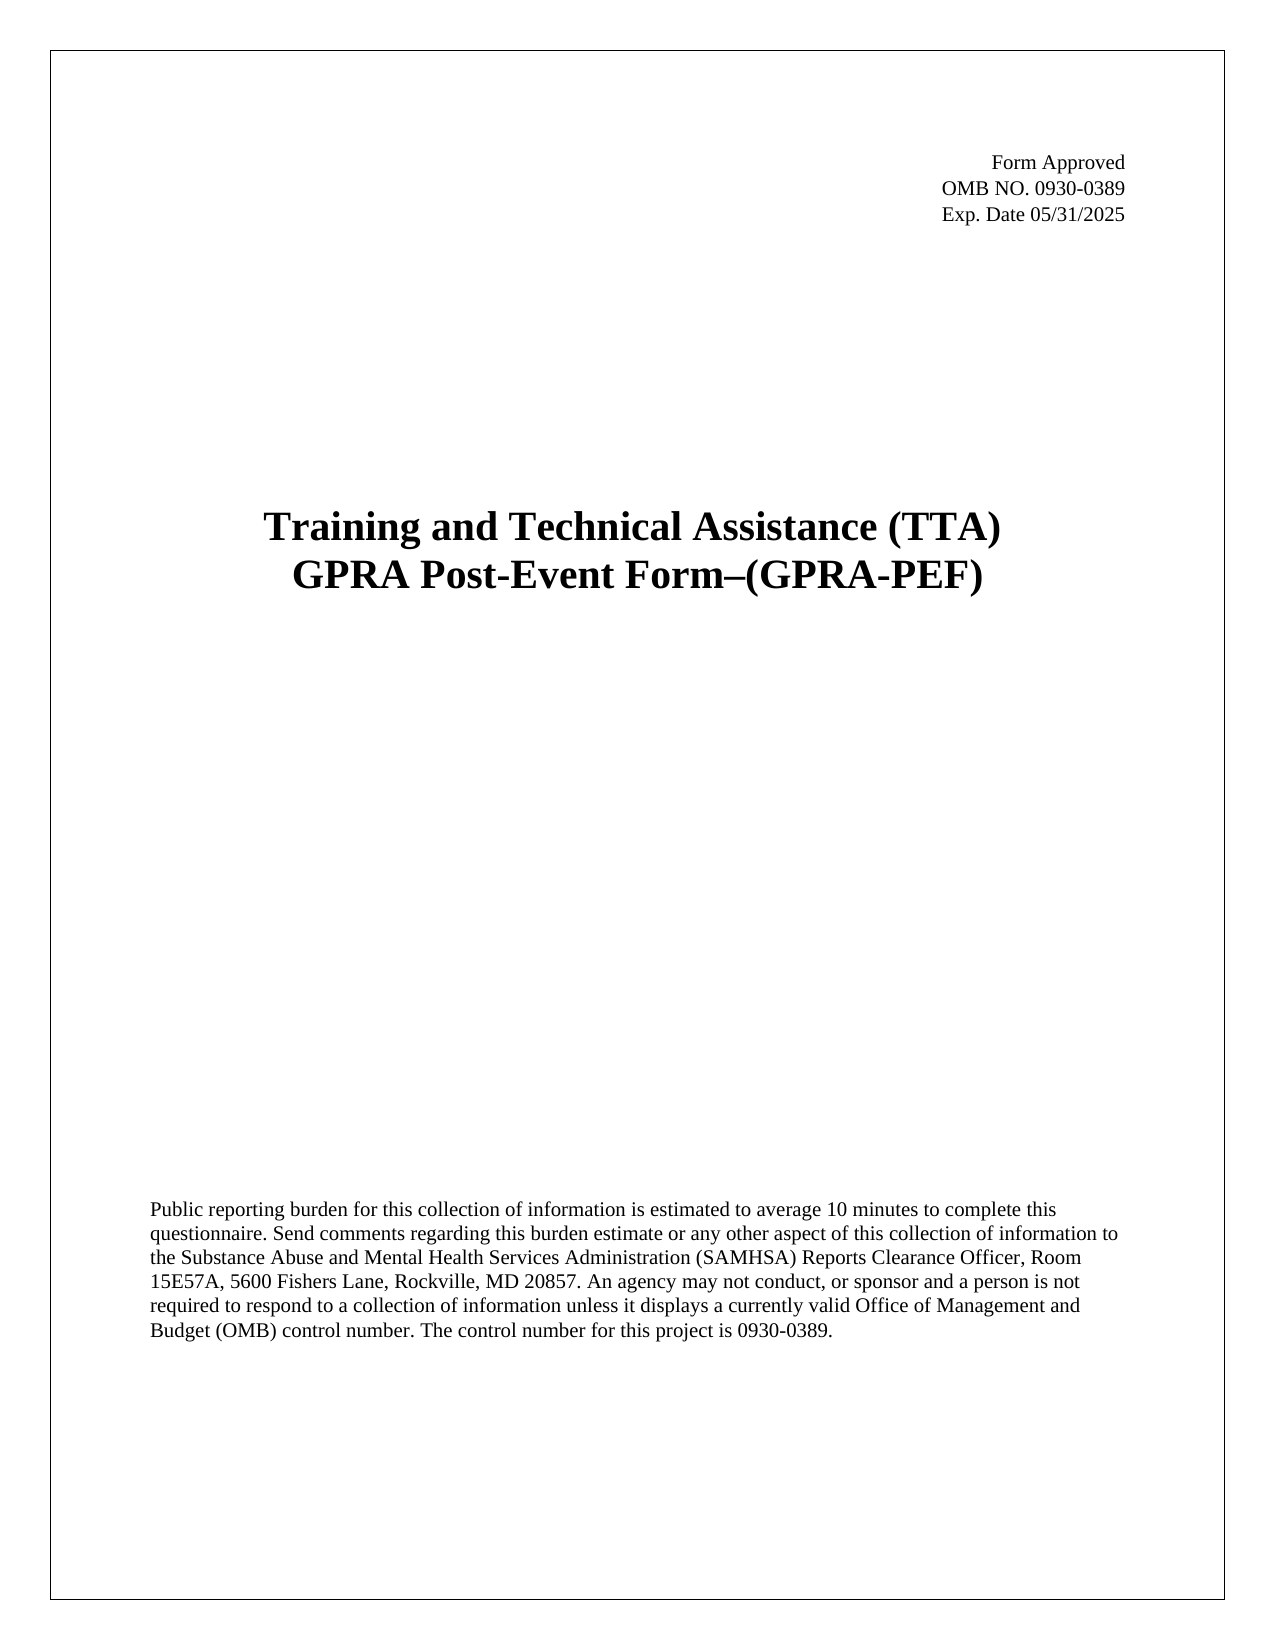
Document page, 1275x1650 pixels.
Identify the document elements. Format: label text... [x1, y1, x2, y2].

text Exp. Date 05/31/2025 [150, 202, 1125, 226]
text Public reporting burden for this collection of information is estimated to average 10 minutes to complete this questionnaire. Send comments regarding this burden estimate or any other aspect of this collection of information to the Substance Abuse and Mental Health Services Administration (SAMHSA) Reports Clearance Officer, Room 15E57A, 5600 Fishers Lane, Rockville, MD 20857. An agency may not conduct, or sponsor and a person is not required to respond to a collection of information unless it displays a currently valid Office of Management and Budget (OMB) control number. The control number for this project is 0930-0389. [150, 1197, 1125, 1342]
text OMB NO. 0930-0389 [150, 176, 1125, 200]
subtitle Training and Technical Assistance (TTA) GPRA Post-Event Form–(GPRA-PEF) [150, 501, 1125, 597]
text Form Approved [150, 150, 1125, 174]
